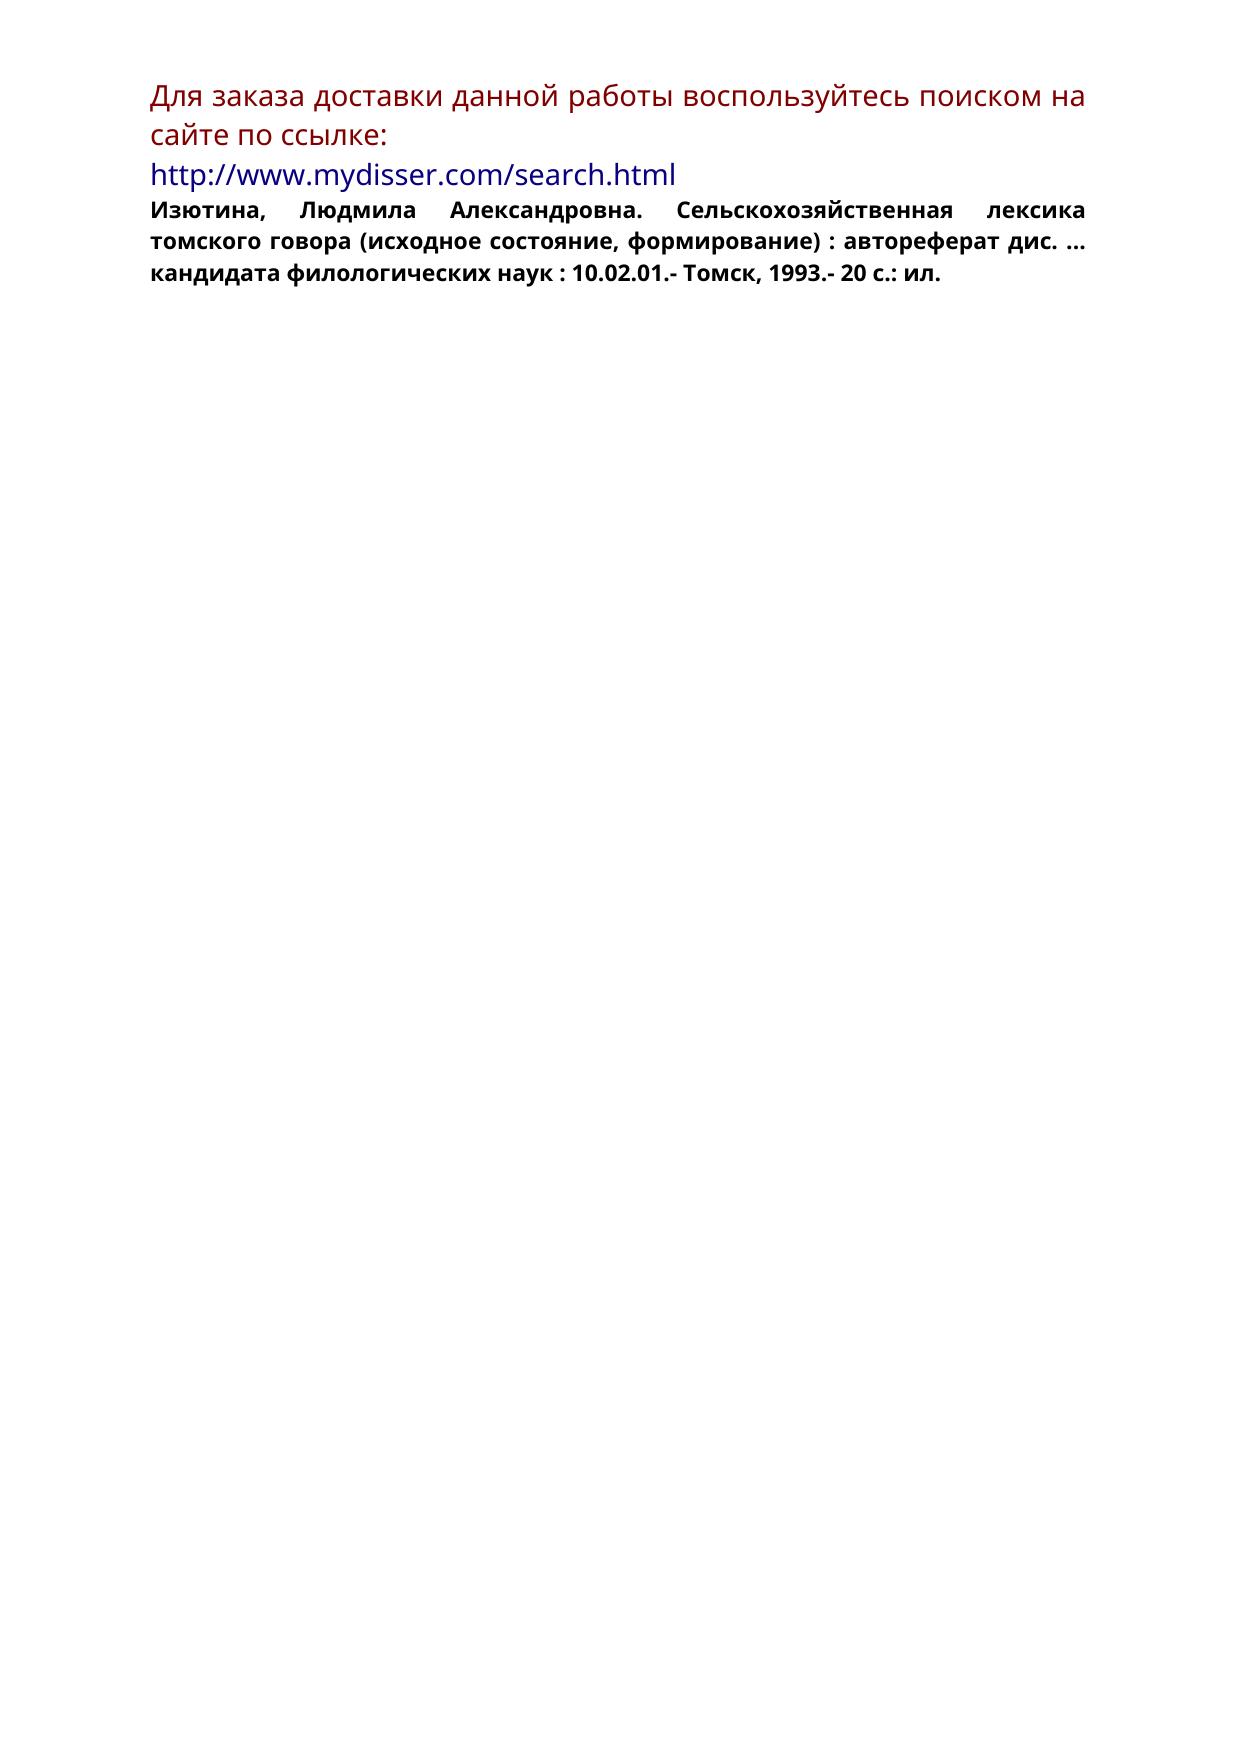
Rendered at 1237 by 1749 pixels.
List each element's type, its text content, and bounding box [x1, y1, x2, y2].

text Изютина, Людмила Александровна. Сельскохозяйственная лексика томского говора (исходное состояние, формирование) : автореферат дис. ... кандидата филологических наук : 10.02.01.- Томск, 1993.- 20 с.: ил. [150, 194, 1086, 288]
